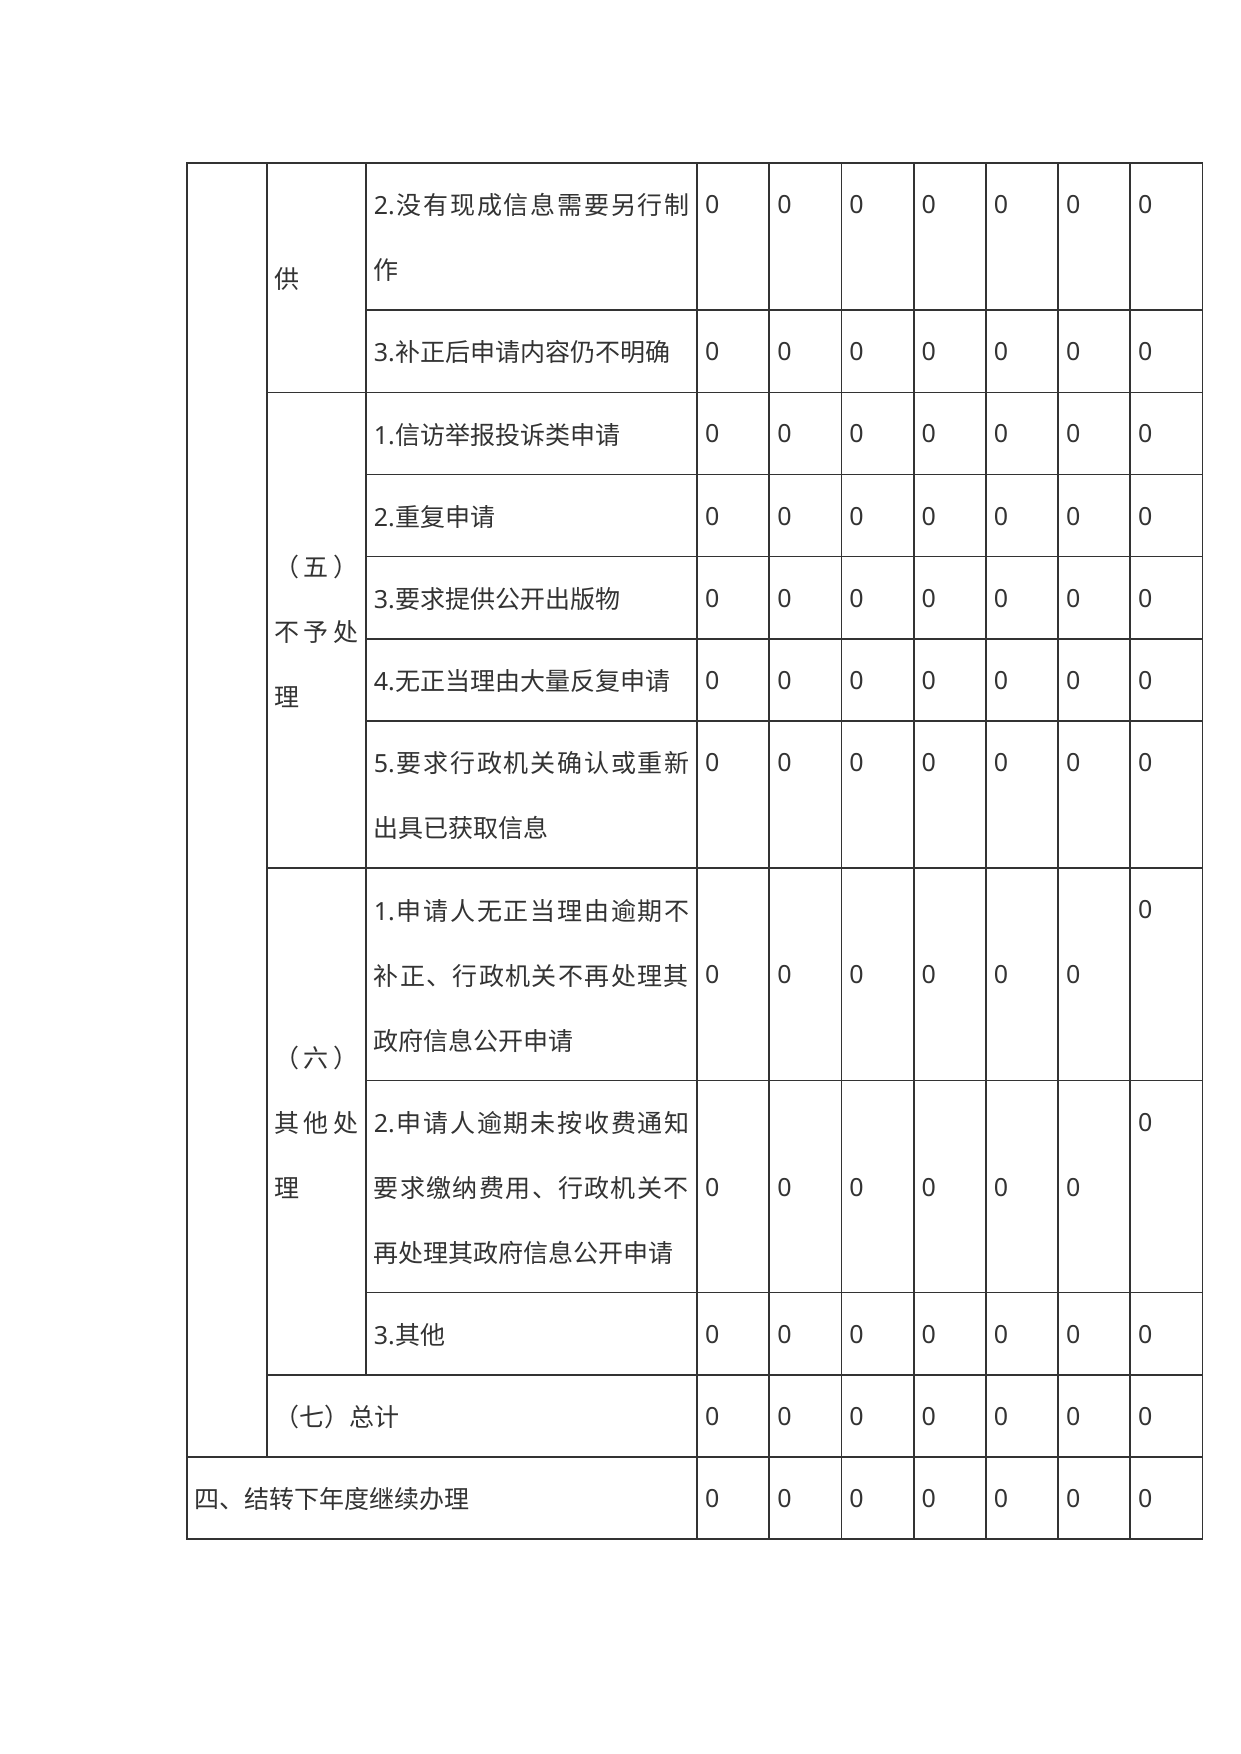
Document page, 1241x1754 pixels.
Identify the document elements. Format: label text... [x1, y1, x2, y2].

table_cell 0 [1131, 475, 1202, 556]
table_cell 0 [842, 1081, 913, 1292]
table_cell （四）无法提供 [268, 164, 365, 391]
table_cell 0 [915, 557, 985, 638]
table_cell 0 [1131, 1081, 1202, 1292]
table_cell （五）不予处理 [268, 393, 365, 867]
table_cell 0 [842, 1458, 913, 1538]
table_cell 0 [1131, 557, 1202, 638]
table_cell 1.信访举报投诉类申请 [367, 393, 696, 473]
table_cell 0 [842, 164, 913, 309]
table_cell 0 [698, 640, 768, 720]
table_cell 0 [915, 164, 985, 309]
table_cell 0 [1059, 164, 1129, 309]
table_cell 0 [770, 311, 841, 391]
table_cell 0 [987, 1081, 1057, 1292]
table_cell 0 [1059, 393, 1129, 473]
table_cell 5.要求行政机关确认或重新出具已获取信息 [367, 722, 696, 867]
table_cell 0 [698, 869, 768, 1079]
table_cell 0 [987, 311, 1057, 391]
table_cell 4.无正当理由大量反复申请 [367, 640, 696, 720]
table_cell 0 [987, 640, 1057, 720]
table_cell 0 [698, 1458, 768, 1538]
table_cell 0 [698, 475, 768, 556]
table_cell 0 [1059, 557, 1129, 638]
table_cell 0 [987, 722, 1057, 867]
table_cell 0 [842, 1293, 913, 1374]
table_cell 0 [915, 1458, 985, 1538]
table_cell 0 [915, 869, 985, 1079]
table_cell 0 [842, 869, 913, 1079]
table_cell 2.重复申请 [367, 475, 696, 556]
table_cell 0 [698, 311, 768, 391]
table_cell 0 [1131, 311, 1202, 391]
table_cell 0 [1131, 393, 1202, 473]
table_cell 0 [698, 557, 768, 638]
table_cell 0 [987, 164, 1057, 309]
table_cell 0 [770, 722, 841, 867]
table_cell 0 [987, 393, 1057, 473]
table_cell 2.申请人逾期未按收费通知要求缴纳费用、行政机关不再处理其政府信息公开申请 [367, 1081, 696, 1292]
table_cell 0 [842, 557, 913, 638]
table_cell 3.要求提供公开出版物 [367, 557, 696, 638]
table_cell 0 [770, 869, 841, 1079]
table_cell 1.申请人无正当理由逾期不补正、行政机关不再处理其政府信息公开申请 [367, 869, 696, 1079]
table_cell 0 [915, 1376, 985, 1456]
table_cell 0 [1131, 1458, 1202, 1538]
table_cell 0 [698, 1376, 768, 1456]
table_cell 3.其他 [367, 1293, 696, 1374]
table_cell 0 [770, 1376, 841, 1456]
table_cell 0 [842, 311, 913, 391]
table_cell 0 [987, 1458, 1057, 1538]
table_cell 0 [987, 1376, 1057, 1456]
table_cell 0 [842, 722, 913, 867]
table_cell 0 [1131, 869, 1202, 1079]
table_cell 0 [1059, 1376, 1129, 1456]
table_cell 0 [1131, 1376, 1202, 1456]
table_cell 0 [915, 1081, 985, 1292]
table_cell 0 [698, 393, 768, 473]
table_cell 0 [1059, 475, 1129, 556]
table_cell 0 [915, 393, 985, 473]
table_cell 0 [987, 869, 1057, 1079]
table_cell 0 [770, 393, 841, 473]
table_cell 0 [770, 557, 841, 638]
table_cell 0 [1131, 722, 1202, 867]
table_cell 0 [987, 557, 1057, 638]
table_cell 0 [698, 164, 768, 309]
table_cell 0 [1059, 722, 1129, 867]
table_cell 0 [770, 1458, 841, 1538]
table_cell 0 [987, 1293, 1057, 1374]
table_cell 0 [770, 475, 841, 556]
table_cell 0 [770, 164, 841, 309]
table_cell 0 [915, 475, 985, 556]
table_cell 0 [842, 1376, 913, 1456]
table_cell 0 [842, 640, 913, 720]
table_cell 0 [915, 640, 985, 720]
table_cell 0 [770, 1081, 841, 1292]
table_cell 0 [770, 1293, 841, 1374]
table_cell 0 [915, 722, 985, 867]
table_cell 0 [1131, 640, 1202, 720]
table_cell 2.没有现成信息需要另行制作 [367, 164, 696, 309]
table_cell 0 [1059, 640, 1129, 720]
table_cell （六）其他处理 [268, 869, 365, 1374]
table_cell 0 [915, 1293, 985, 1374]
table_cell 0 [842, 393, 913, 473]
table_cell 0 [698, 722, 768, 867]
table_cell 0 [1131, 164, 1202, 309]
table_cell 0 [1059, 311, 1129, 391]
table_cell 0 [842, 475, 913, 556]
table_cell 0 [698, 1293, 768, 1374]
table_cell 0 [987, 475, 1057, 556]
table_cell 0 [915, 311, 985, 391]
table_cell 0 [1059, 1458, 1129, 1538]
table_cell 0 [1131, 1293, 1202, 1374]
table_cell 0 [1059, 1293, 1129, 1374]
table_cell 3.补正后申请内容仍不明确 [367, 311, 696, 391]
table_cell （七）总计 [268, 1376, 696, 1456]
table_cell 四、结转下年度继续办理 [188, 1458, 696, 1538]
table_cell 0 [770, 640, 841, 720]
table_cell 0 [698, 1081, 768, 1292]
table_cell 0 [1059, 1081, 1129, 1292]
table_cell 0 [1059, 869, 1129, 1079]
